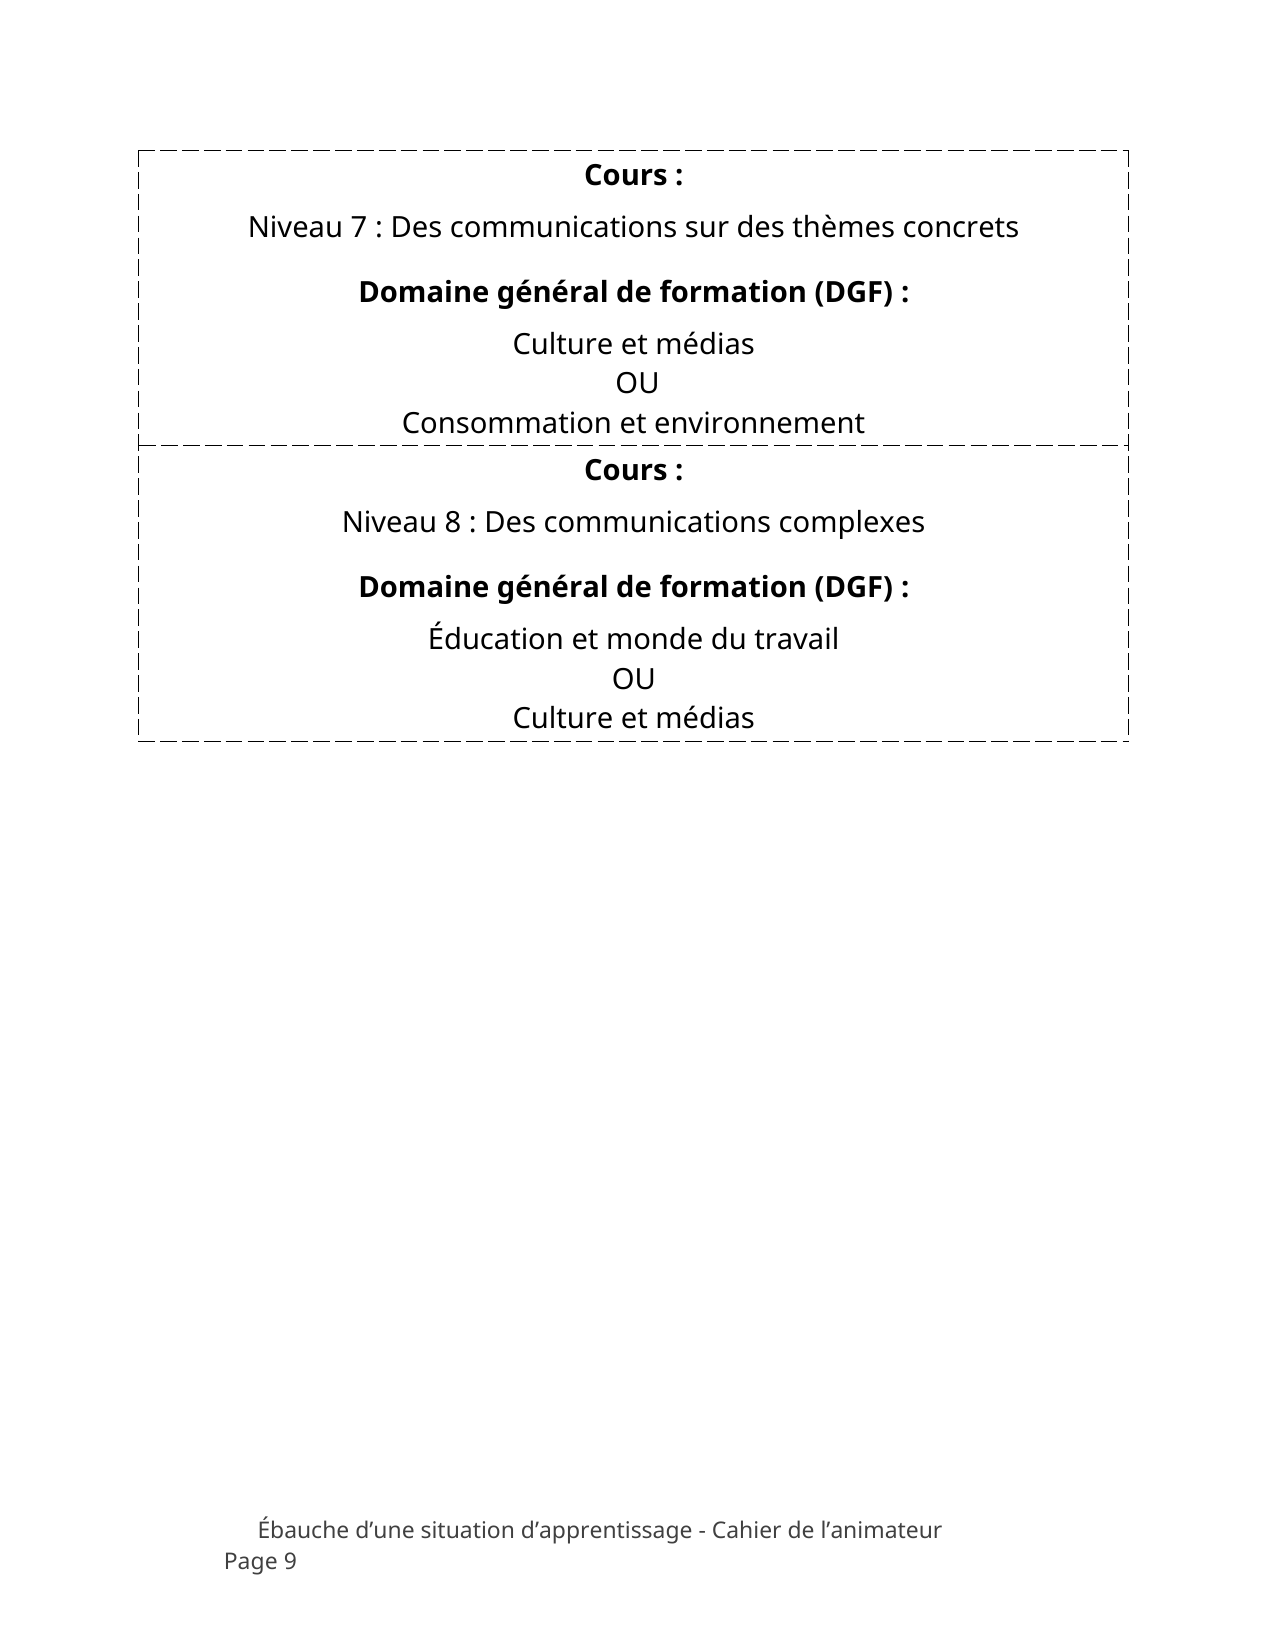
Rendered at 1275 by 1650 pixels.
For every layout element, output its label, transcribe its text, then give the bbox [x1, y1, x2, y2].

table_cell Cours : Niveau 7 : Des communications sur des thèmes concrets Domaine général de formation (DGF) : Culture et médias OU Consommation et environnement [139, 150, 1128, 445]
table_cell Cours : Niveau 8 : Des communications complexes Domaine général de formation (DGF) : Éducation et monde du travail OU Culture et médias [139, 445, 1128, 741]
